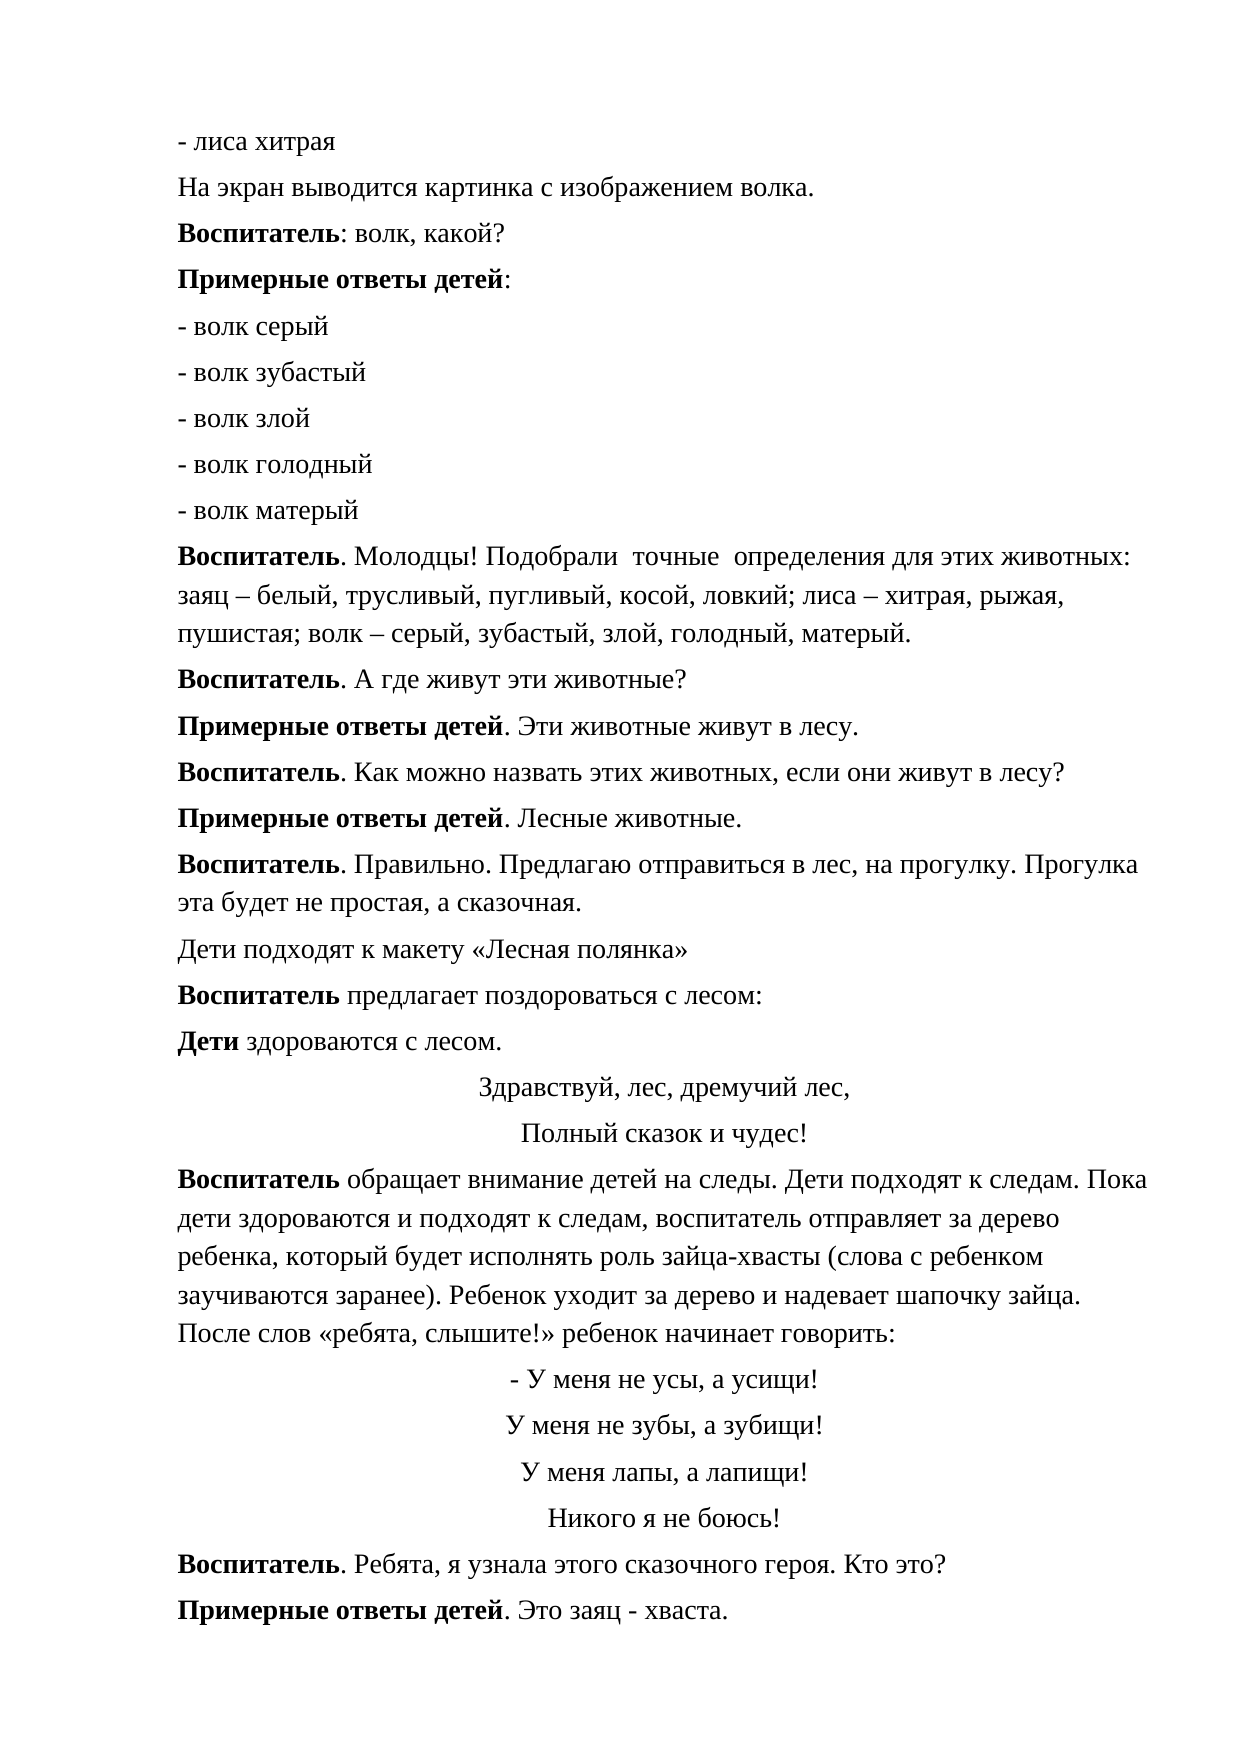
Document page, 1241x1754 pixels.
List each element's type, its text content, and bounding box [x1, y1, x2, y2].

text Воспитатель: волк, какой? [177, 210, 1152, 249]
text Примерные ответы детей. Эти животные живут в лесу. [177, 703, 1152, 741]
text Дети подходят к макету «Лесная полянка» [177, 926, 1152, 964]
text Воспитатель. Правильно. Предлагаю отправиться в лес, на прогулку. Прогулка эта будет не простая, а сказочная. [177, 841, 1152, 918]
text Примерные ответы детей. Это заяц - хваста. [177, 1587, 1152, 1625]
text У меня лапы, а лапищи! [177, 1448, 1152, 1487]
text - волк зубастый [177, 349, 1152, 387]
text Воспитатель. А где живут эти животные? [177, 656, 1152, 695]
text - лиса хитрая [177, 118, 1152, 157]
text - волк голодный [177, 441, 1152, 479]
text - У меня не усы, а усищи! [177, 1356, 1152, 1395]
text Воспитатель. Молодцы! Подобрали точные определения для этих животных: заяц – белый, трусливый, пугливый, косой, ловкий; лиса – хитрая, рыжая, пушистая; волк – серый, зубастый, злой, голодный, матерый. [177, 533, 1152, 649]
text Полный сказок и чудес! [177, 1110, 1152, 1149]
text На экран выводится картинка с изображением волка. [177, 164, 1152, 203]
text Здравствуй, лес, дремучий лес, [177, 1064, 1152, 1102]
text Воспитатель. Как можно назвать этих животных, если они живут в лесу? [177, 749, 1152, 787]
text Дети здороваются с лесом. [177, 1018, 1152, 1056]
text - волк серый [177, 303, 1152, 341]
text Воспитатель предлагает поздороваться с лесом: [177, 972, 1152, 1010]
text Примерные ответы детей. Лесные животные. [177, 795, 1152, 833]
text У меня не зубы, а зубищи! [177, 1402, 1152, 1441]
text - волк матерый [177, 487, 1152, 526]
text Воспитатель. Ребята, я узнала этого сказочного героя. Кто это? [177, 1541, 1152, 1579]
text Примерные ответы детей: [177, 257, 1152, 295]
text Никого я не боюсь! [177, 1495, 1152, 1533]
text Воспитатель обращает внимание детей на следы. Дети подходят к следам. Пока дети здороваются и подходят к следам, воспитатель отправляет за дерево ребенка, который будет исполнять роль зайца-хвасты (слова с ребенком заучиваются заранее). Ребенок уходит за дерево и надевает шапочку зайца. После слов «ребята, слышите!» ребенок начинает говорить: [177, 1156, 1152, 1348]
text - волк злой [177, 395, 1152, 433]
